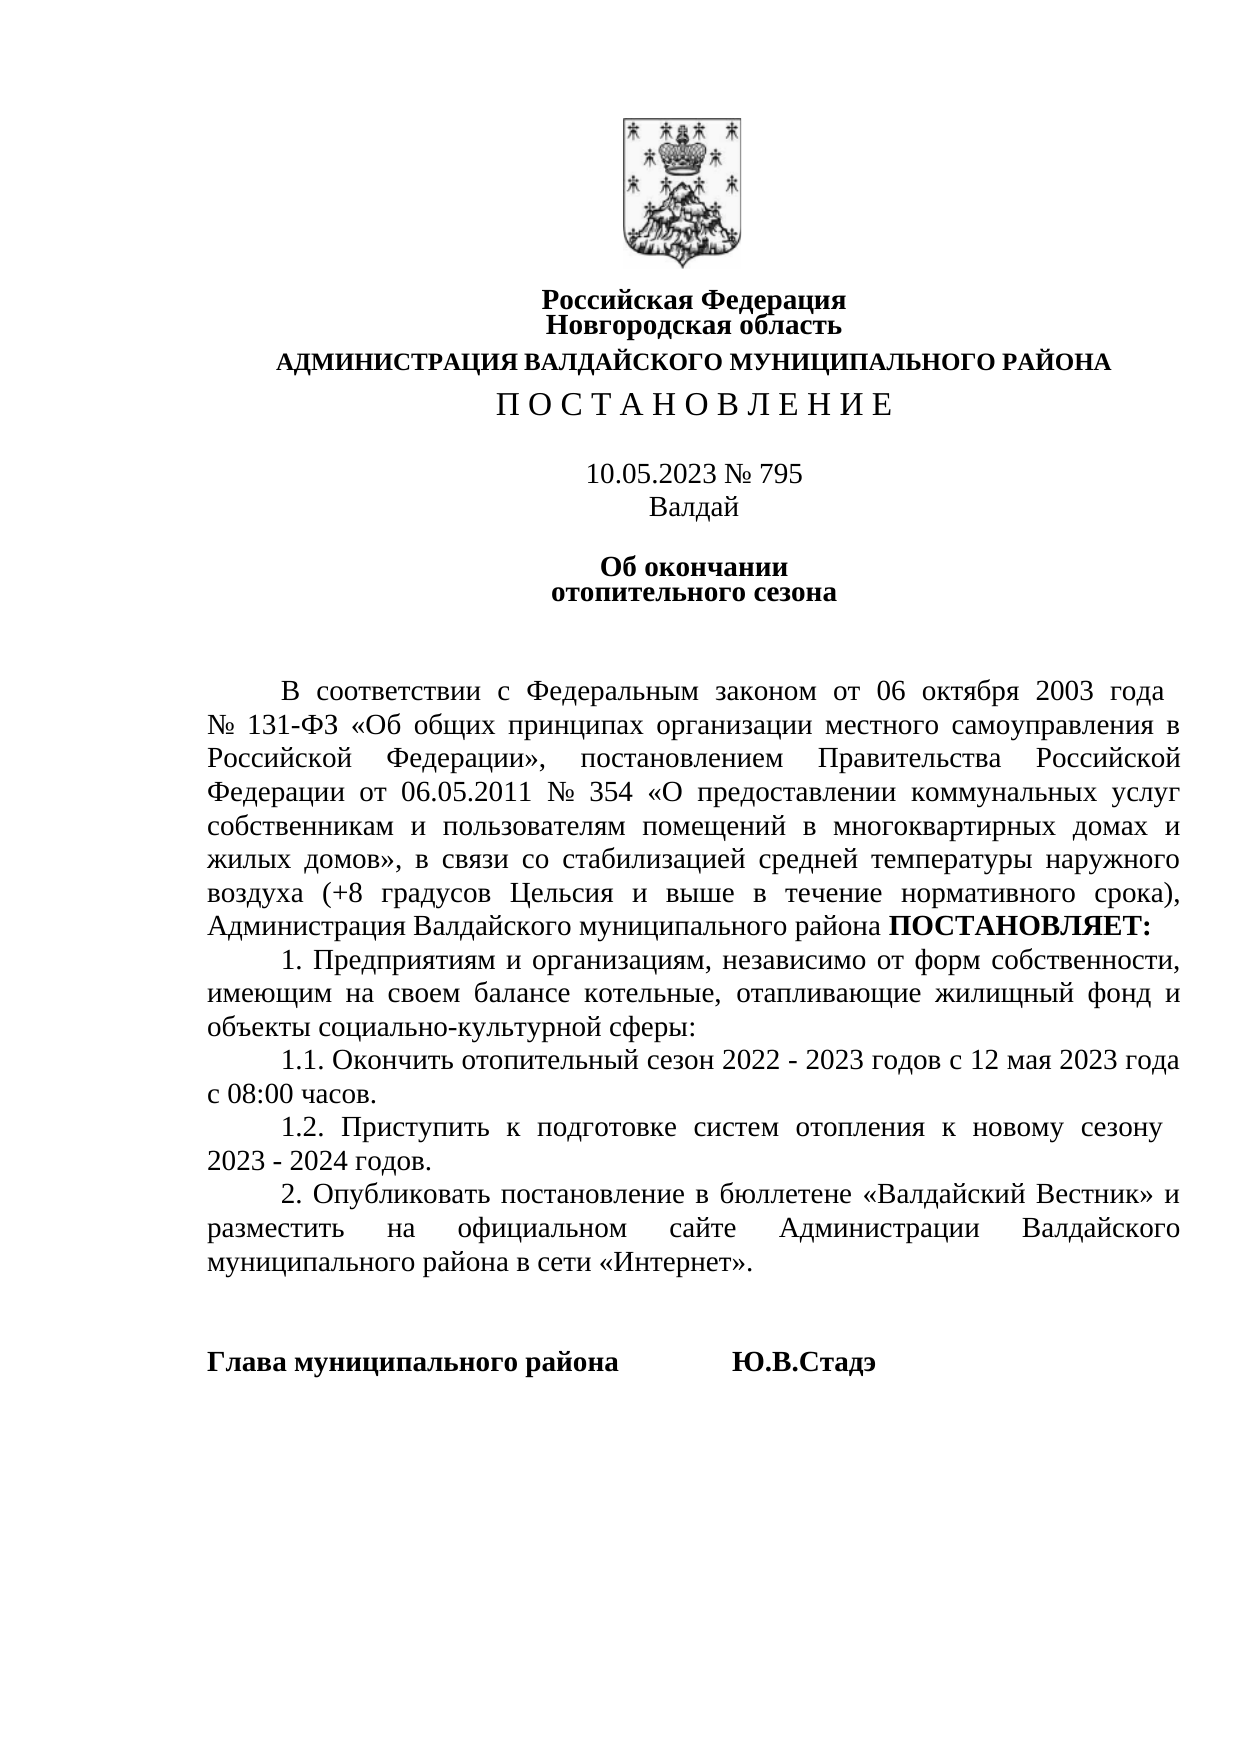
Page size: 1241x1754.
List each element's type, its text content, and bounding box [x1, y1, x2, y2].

subtitle Новгородская область [207, 314, 1181, 339]
text Об окончании [207, 556, 1181, 581]
text отопительного сезона [207, 581, 1181, 606]
text 1.2. Приступить к подготовке систем отопления к новому сезону 2023 - 2024 годов. [207, 1109, 1181, 1177]
text 10.05.2023 № 795 [207, 456, 1181, 489]
text Глава муниципального района Ю.В.Стадэ [207, 1344, 1181, 1378]
text 1. Предприятиям и организациям, независимо от форм собственности, имеющим на своем балансе котельные, отапливающие жилищный фонд и объекты социально-культурной сферы: [207, 942, 1181, 1042]
subtitle АДМИНИСТРАЦИЯ ВАЛДАЙСКОГО МУНИЦИПАЛЬНОГО РАЙОНА [207, 347, 1181, 376]
text Российская Федерация [207, 118, 1181, 314]
text 1.1. Окончить отопительный сезон 2022 - 2023 годов с 12 мая 2023 года с 08:00 часов. [207, 1042, 1181, 1109]
text В соответствии с Федеральным законом от 06 октября 2003 года № 131-ФЗ «Об общих принципах организации местного самоуправления в Российской Федерации», постановлением Правительства Российской Федерации от 06.05.2011 № 354 «О предоставлении коммунальных услуг собственникам и пользователям помещений в многоквартирных домах и жилых домов», в связи со стабилизацией средней температуры наружного воздуха (+8 градусов Цельсия и выше в течение нормативного срока), Администрация Валдайского муниципального района ПОСТАНОВЛЯЕТ: [207, 673, 1181, 942]
text 2. Опубликовать постановление в бюллетене «Валдайский Вестник» и разместить на официальном сайте Администрации Валдайского муниципального района в сети «Интернет». [207, 1177, 1181, 1277]
text Валдай [207, 489, 1181, 523]
subtitle П О С Т А Н О В Л Е Н И Е [207, 384, 1181, 423]
